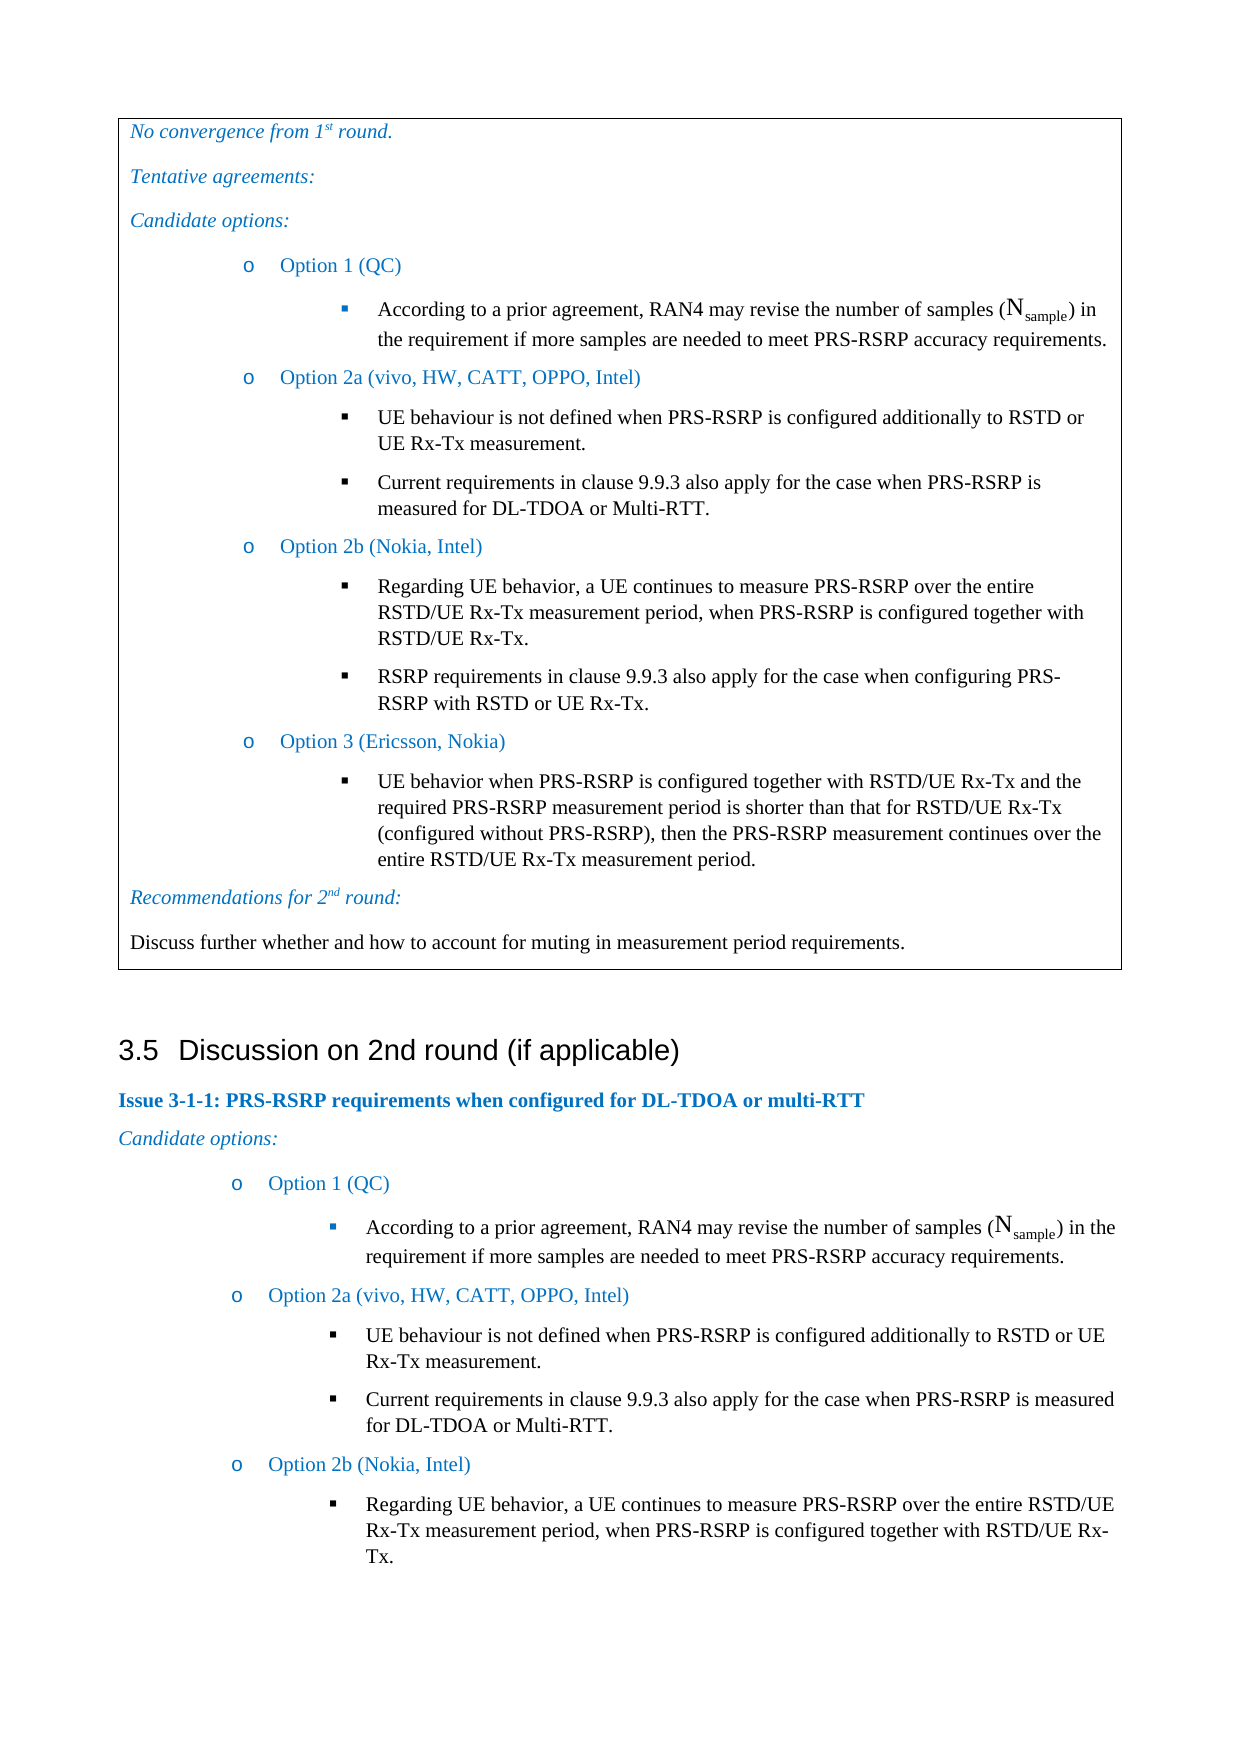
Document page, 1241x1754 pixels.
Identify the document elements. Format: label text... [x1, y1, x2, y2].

list Current requirements in clause 9.9.3 also apply for the case when PRS-RSRP is measured for DL-TDOA or Multi-RTT. [328, 1387, 1122, 1437]
text Issue 3-1-1: PRS-RSRP requirements when configured for DL-TDOA or multi-RTT [118, 1088, 1122, 1112]
list UE behaviour is not defined when PRS-RSRP is configured additionally to RSTD or UE Rx-Tx measurement. [328, 1323, 1122, 1373]
text Candidate options: [118, 1126, 1122, 1150]
subtitle Discussion on 2nd round (if applicable) [118, 1033, 1122, 1066]
list Option 2b (Nokia, Intel) [231, 1452, 1122, 1477]
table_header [119, 119, 1121, 968]
list Option 2a (vivo, HW, CATT, OPPO, Intel) [231, 1283, 1122, 1308]
list Option 1 (QC) [231, 1171, 1122, 1197]
list Regarding UE behavior, a UE continues to measure PRS-RSRP over the entire RSTD/UE Rx-Tx measurement period, when PRS-RSRP is configured together with RSTD/UE Rx-Tx. [328, 1492, 1122, 1568]
list According to a prior agreement, RAN4 may revise the number of samples () in the requirement if more samples are needed to meet PRS-RSRP accuracy requirements. [328, 1211, 1122, 1268]
